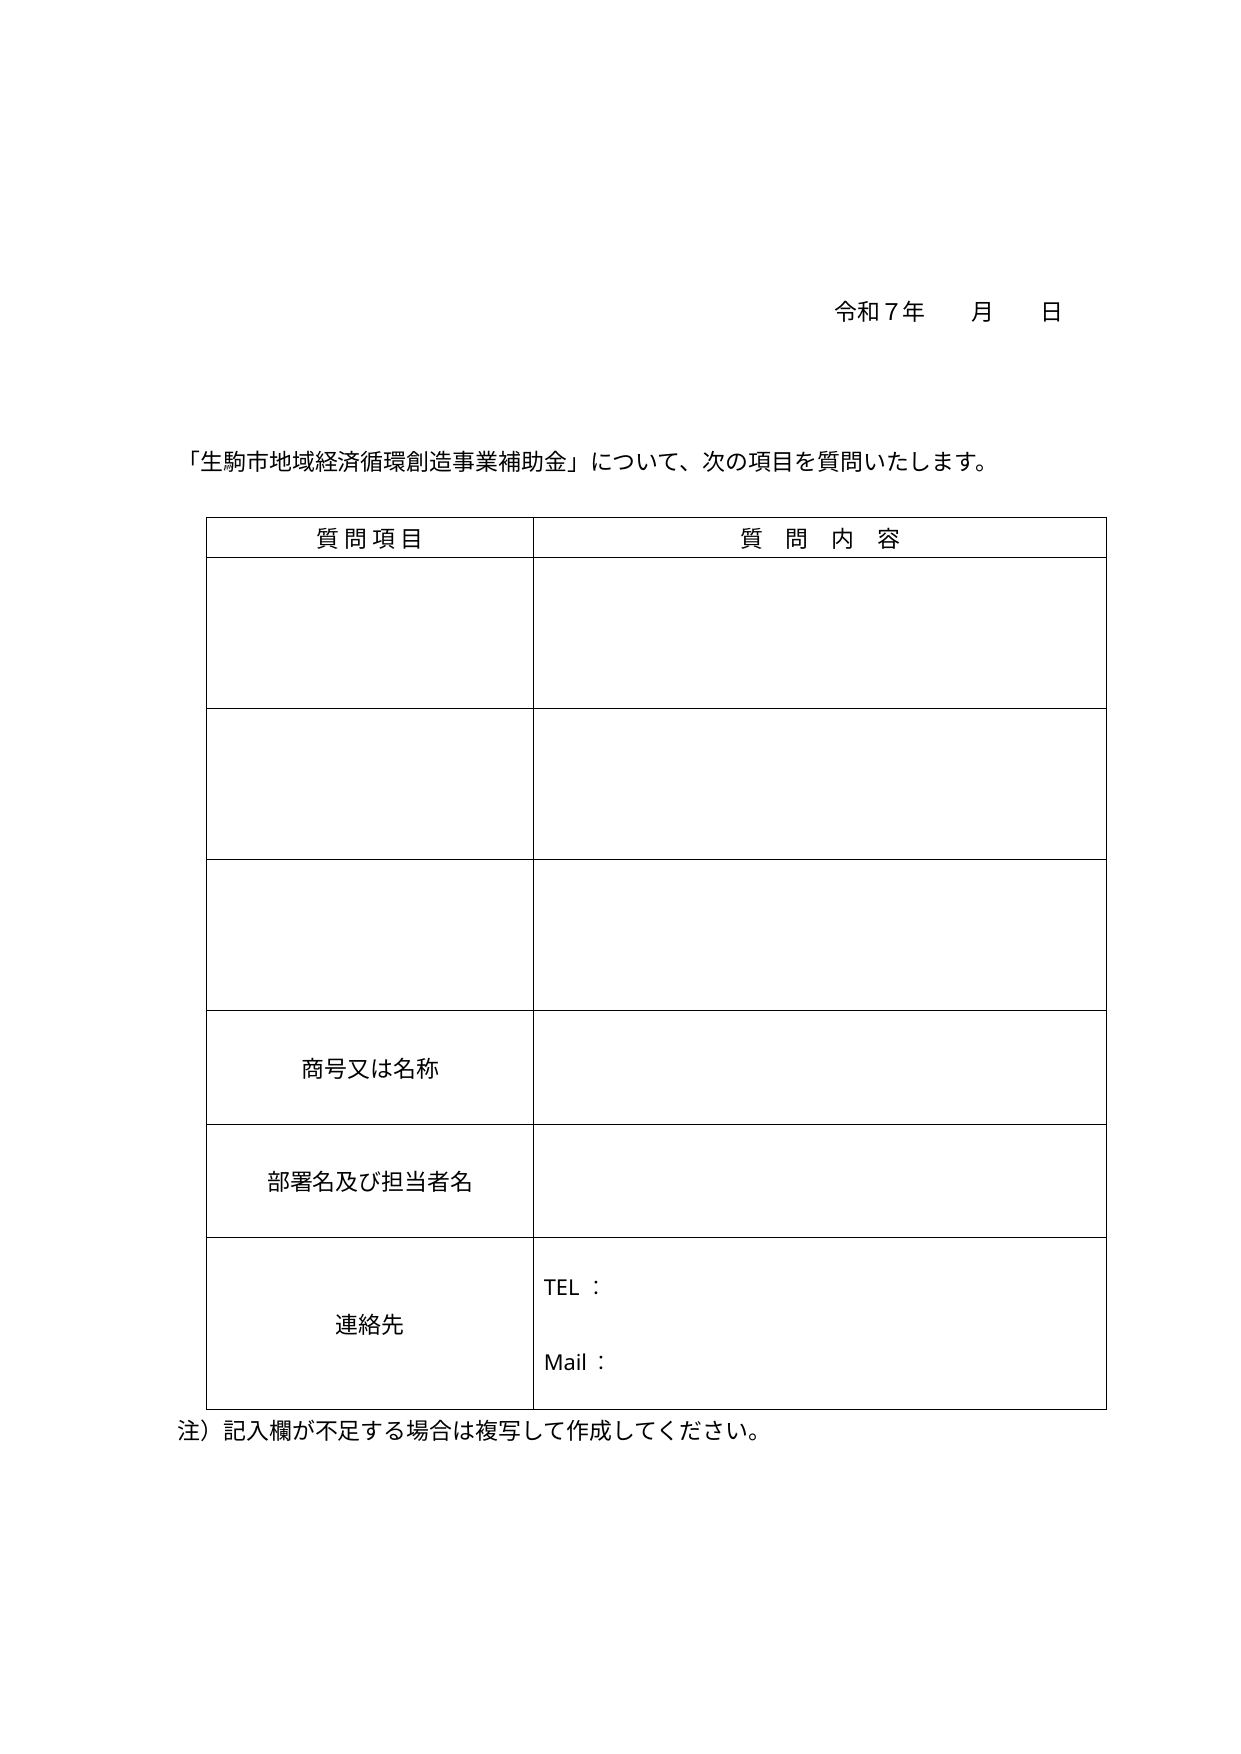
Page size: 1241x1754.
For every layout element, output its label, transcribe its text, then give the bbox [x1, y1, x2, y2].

table_cell [534, 709, 1106, 859]
text 令和７年 月 日 [177, 292, 1063, 329]
table_cell 部署名及び担当者名 [207, 1125, 533, 1237]
table_cell [207, 709, 533, 859]
table_cell [207, 558, 533, 708]
table_cell [534, 860, 1106, 1010]
table_cell [534, 1011, 1106, 1123]
text 「生駒市地域経済循環創造事業補助金」について、次の項目を質問いたします。 [177, 442, 1063, 479]
text 注）記入欄が不足する場合は複写して作成してください。 [177, 1410, 1063, 1448]
table_cell 商号又は名称 [207, 1011, 533, 1123]
table_header 質 問 項 目 [207, 518, 533, 557]
table_cell [534, 558, 1106, 708]
table_cell 連絡先 [207, 1238, 533, 1409]
table_header 質 問 内 容 [534, 518, 1106, 557]
table_cell [534, 1125, 1106, 1237]
table_cell TEL ： Mail ： [534, 1238, 1106, 1409]
table_cell [207, 860, 533, 1010]
